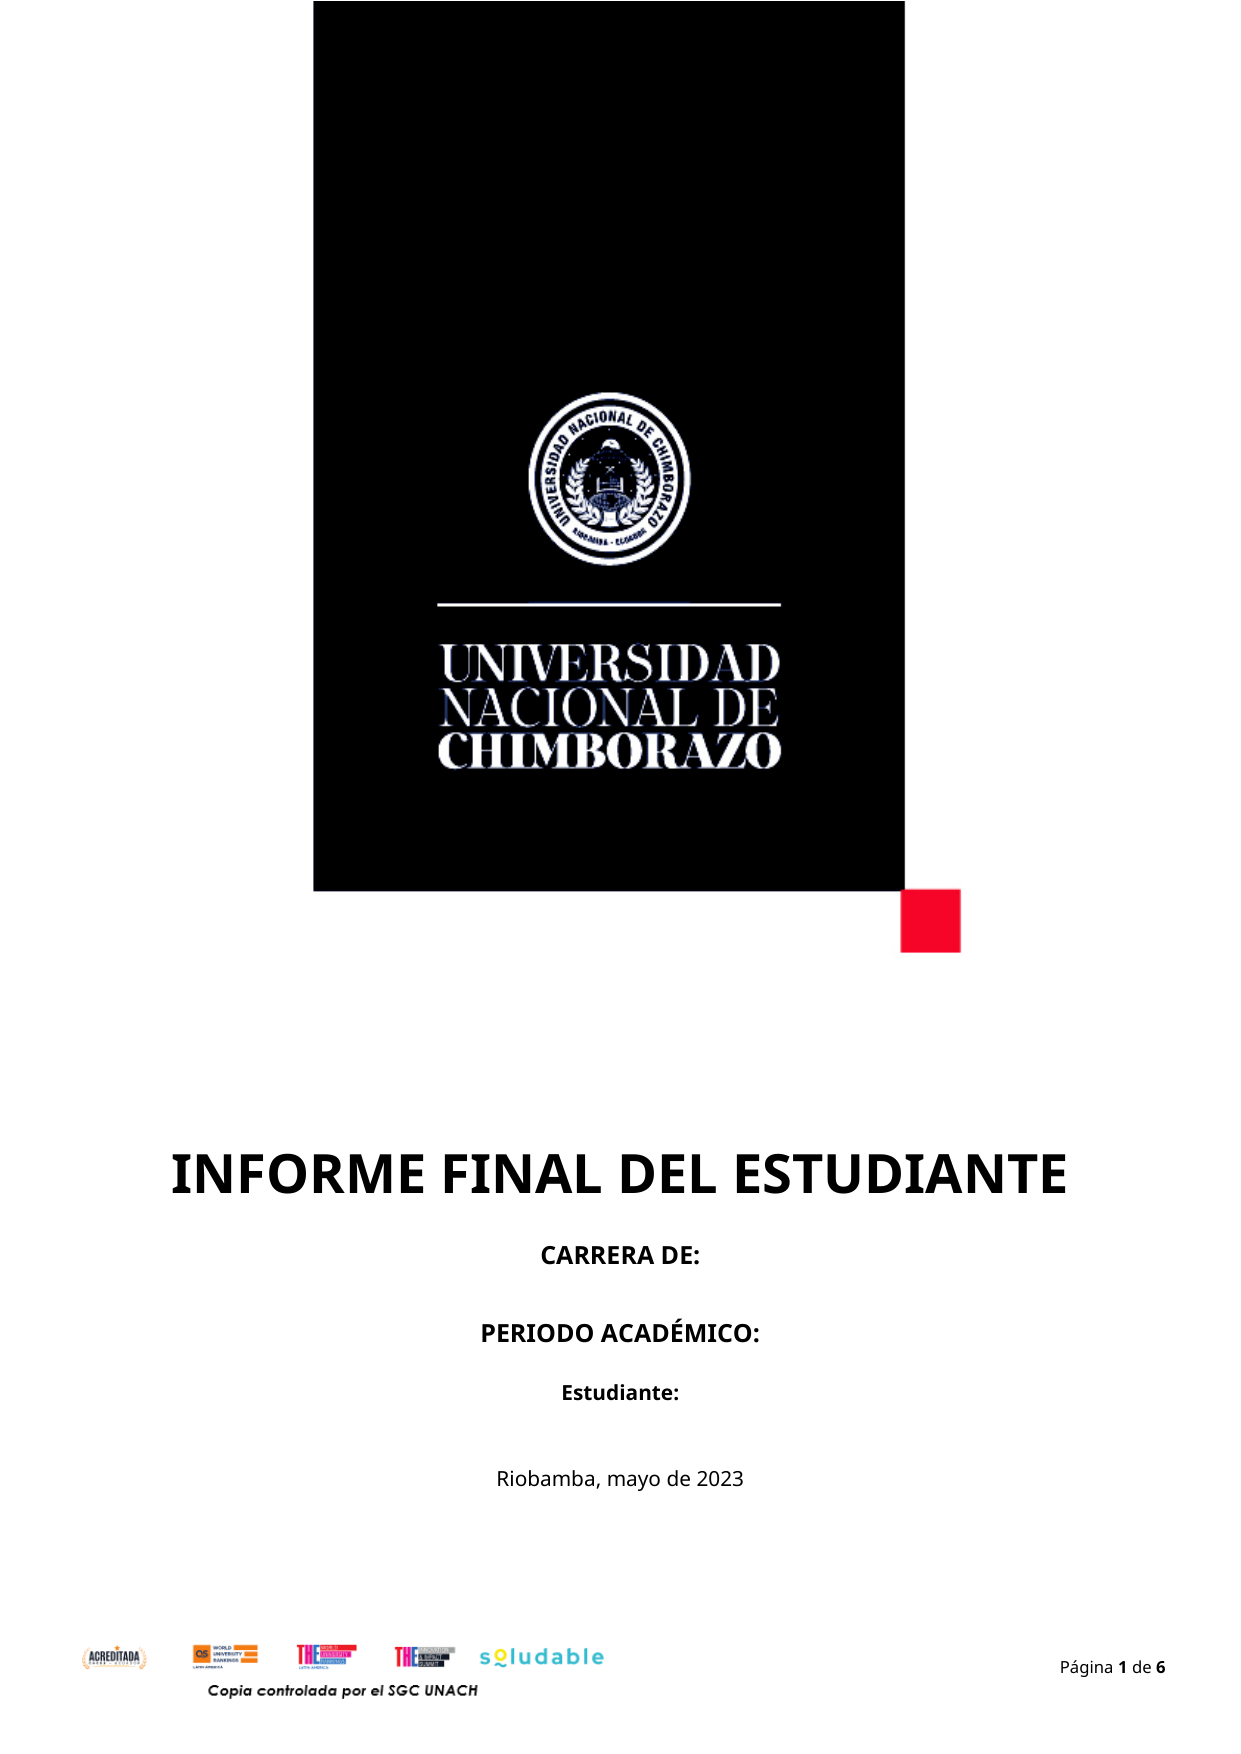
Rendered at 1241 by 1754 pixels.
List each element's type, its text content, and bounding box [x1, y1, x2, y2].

text Riobamba, mayo de 2023 [75, 1464, 1165, 1492]
picture [78, 1630, 608, 1702]
text Estudiante: [75, 1378, 1165, 1407]
text CARRERA DE: [75, 1237, 1165, 1272]
text PERIODO ACADÉMICO: [75, 1316, 1165, 1350]
text INFORME FINAL DEL ESTUDIANTE [75, 1135, 1165, 1209]
picture [0, 1, 1237, 1410]
